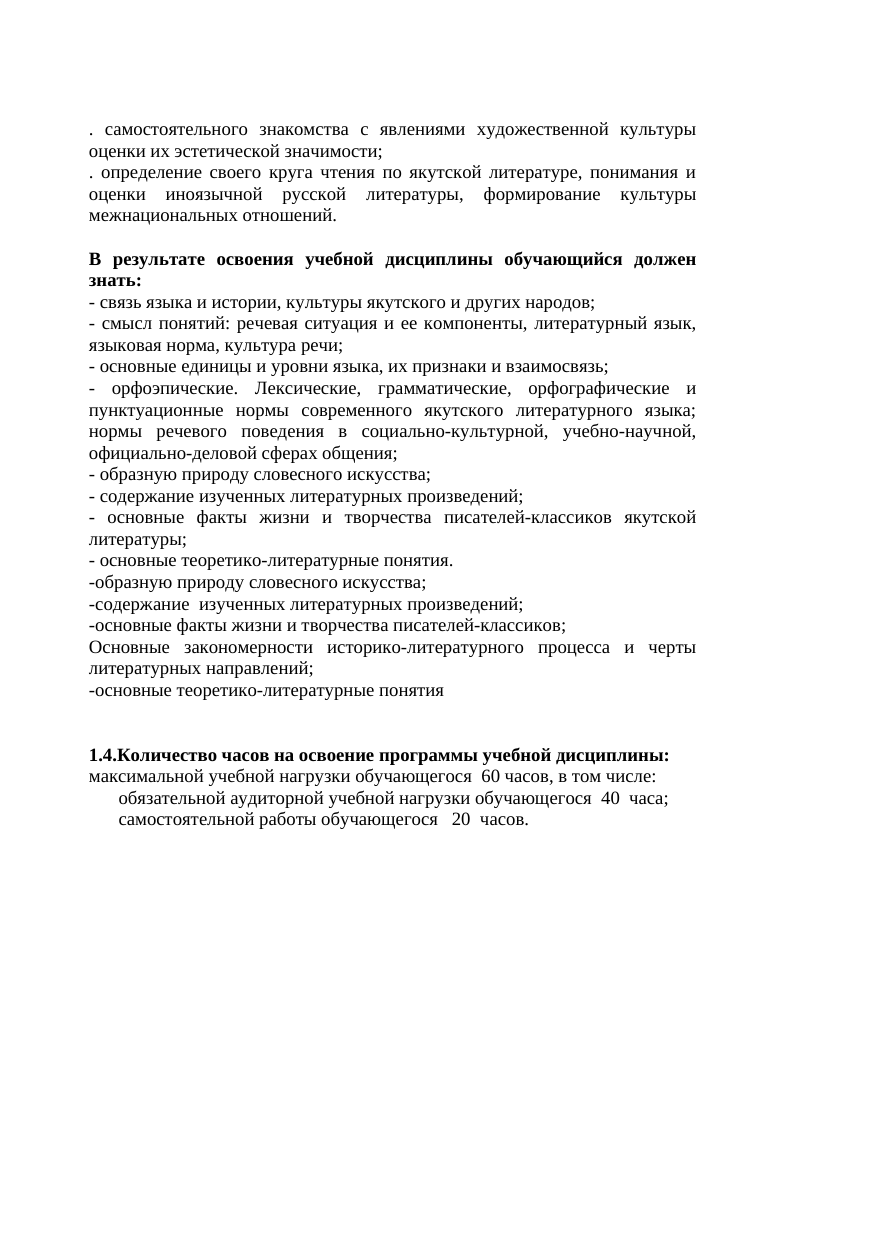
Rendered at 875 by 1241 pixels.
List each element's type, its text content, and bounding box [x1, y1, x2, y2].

text Основные закономерности историко-литературного процесса и черты литературных направлений; [89, 636, 697, 679]
text обязательной аудиторной учебной нагрузки обучающегося 40 часа; [89, 787, 697, 808]
text - основные единицы и уровни языка, их признаки и взаимосвязь; [89, 355, 697, 377]
text -образную природу словесного искусства; [89, 571, 697, 592]
text - связь языка и истории, культуры якутского и других народов; [89, 291, 697, 312]
text . самостоятельного знакомства с явлениями художественной культуры оценки их эстетической значимости; [89, 118, 697, 161]
text максимальной учебной нагрузки обучающегося 60 часов, в том числе: [89, 765, 697, 787]
text - смысл понятий: речевая ситуация и ее компоненты, литературный язык, языковая норма, культура речи; [89, 312, 697, 355]
text В результате освоения учебной дисциплины обучающийся должен знать: [89, 247, 697, 291]
text - содержание изученных литературных произведений; [89, 485, 697, 506]
text 1.4.Количество часов на освоение программы учебной дисциплины: [89, 743, 697, 765]
text . определение своего круга чтения по якутской литературе, понимания и оценки иноязычной русской литературы, формирование культуры межнациональных отношений. [89, 161, 697, 226]
text самостоятельной работы обучающегося 20 часов. [89, 808, 697, 830]
text - образную природу словесного искусства; [89, 463, 697, 485]
text -основные теоретико-литературные понятия [89, 679, 697, 700]
text -основные факты жизни и творчества писателей-классиков; [89, 614, 697, 636]
text -содержание изученных литературных произведений; [89, 592, 697, 614]
text - основные факты жизни и творчества писателей-классиков якутской литературы; [89, 506, 697, 549]
text - орфоэпические. Лексические, грамматические, орфографические и пунктуационные нормы современного якутского литературного языка; нормы речевого поведения в социально-культурной, учебно-научной, официально-деловой сферах общения; [89, 377, 697, 463]
text - основные теоретико-литературные понятия. [89, 549, 697, 571]
